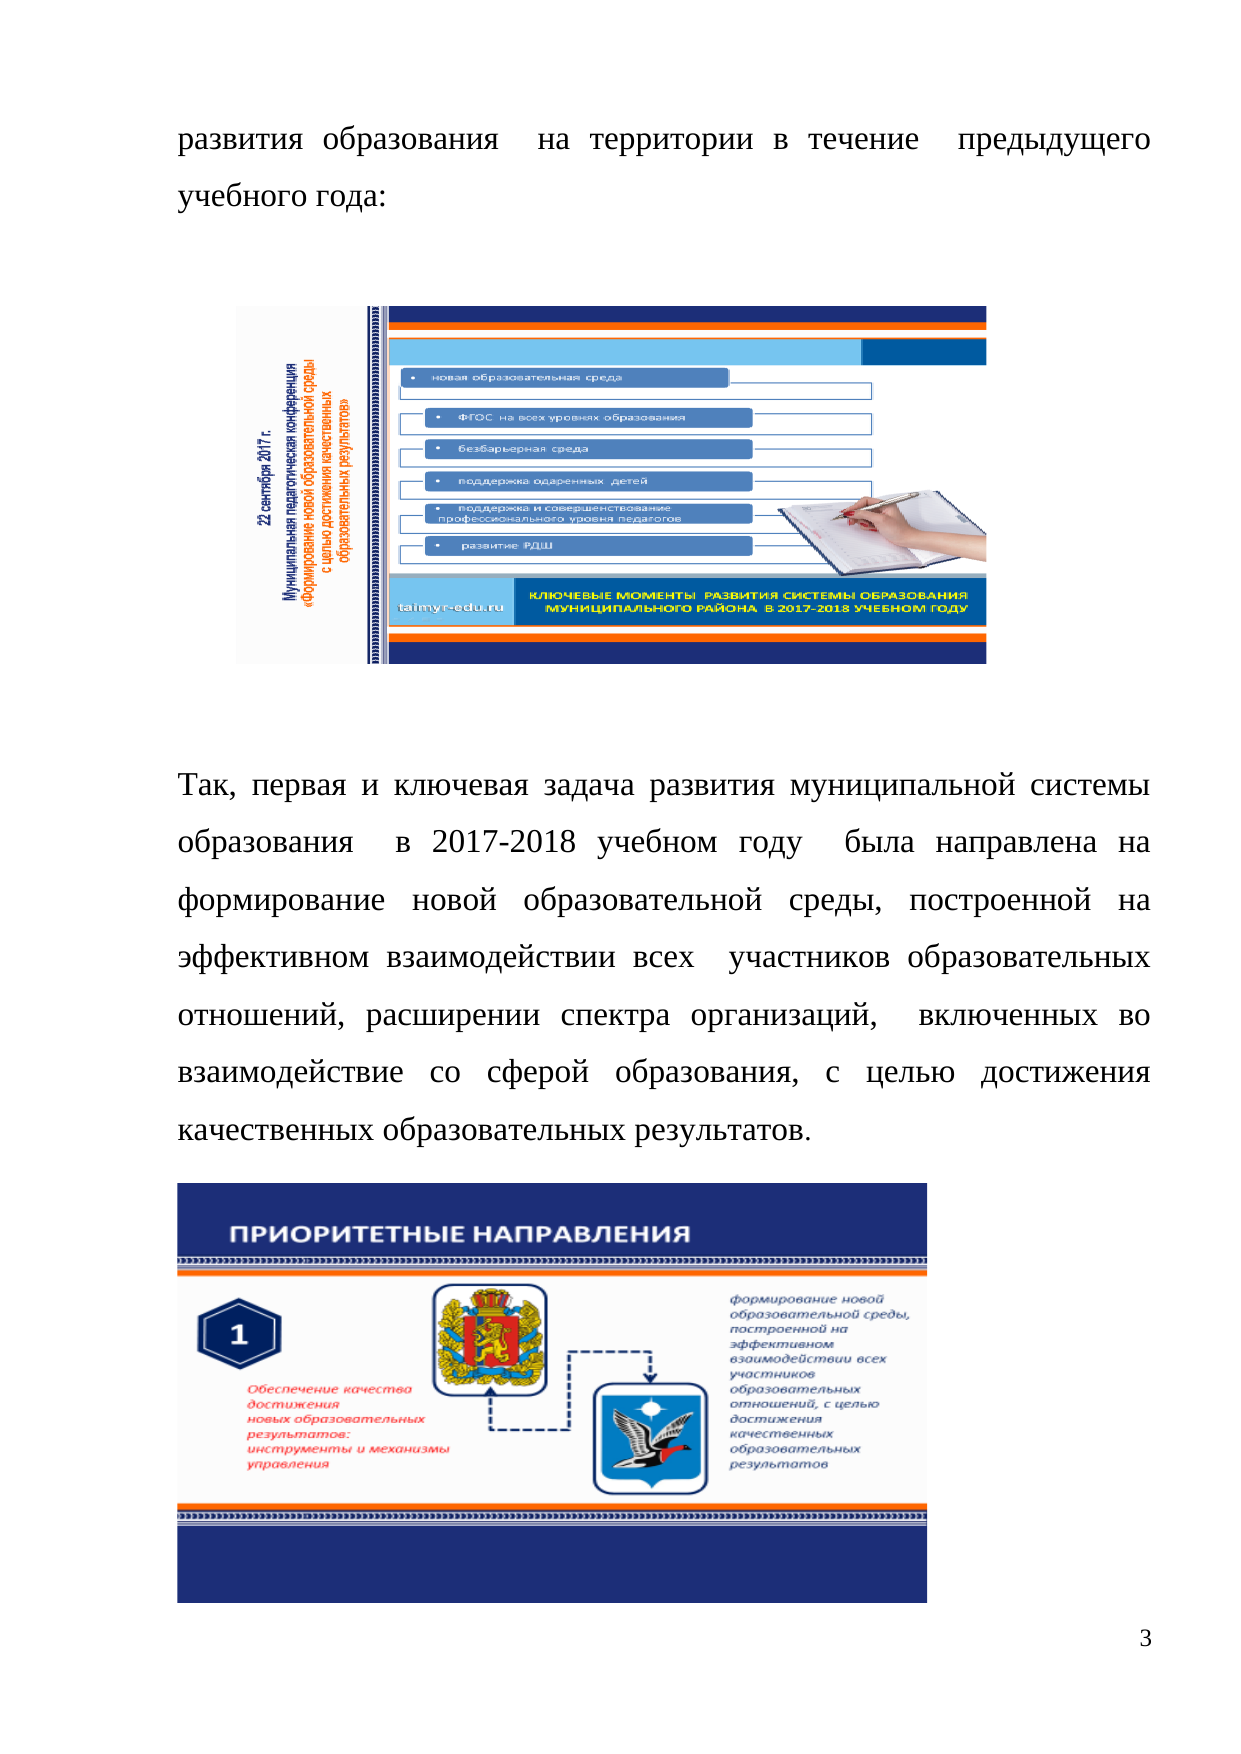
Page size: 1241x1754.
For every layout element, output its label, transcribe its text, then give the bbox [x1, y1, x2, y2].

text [177, 118, 1152, 214]
picture [177, 1183, 928, 1603]
text Так, первая и ключевая задача развития муниципальной системы образования в 2017-2018 учебном году была направлена на формирование новой образовательной среды, построенной на эффективном взаимодействии всех участников образовательных отношений, расширении спектра организаций, включенных во взаимодействие со сферой образования, с целью достижения качественных образовательных результатов. [177, 764, 1152, 1147]
picture [236, 306, 987, 664]
